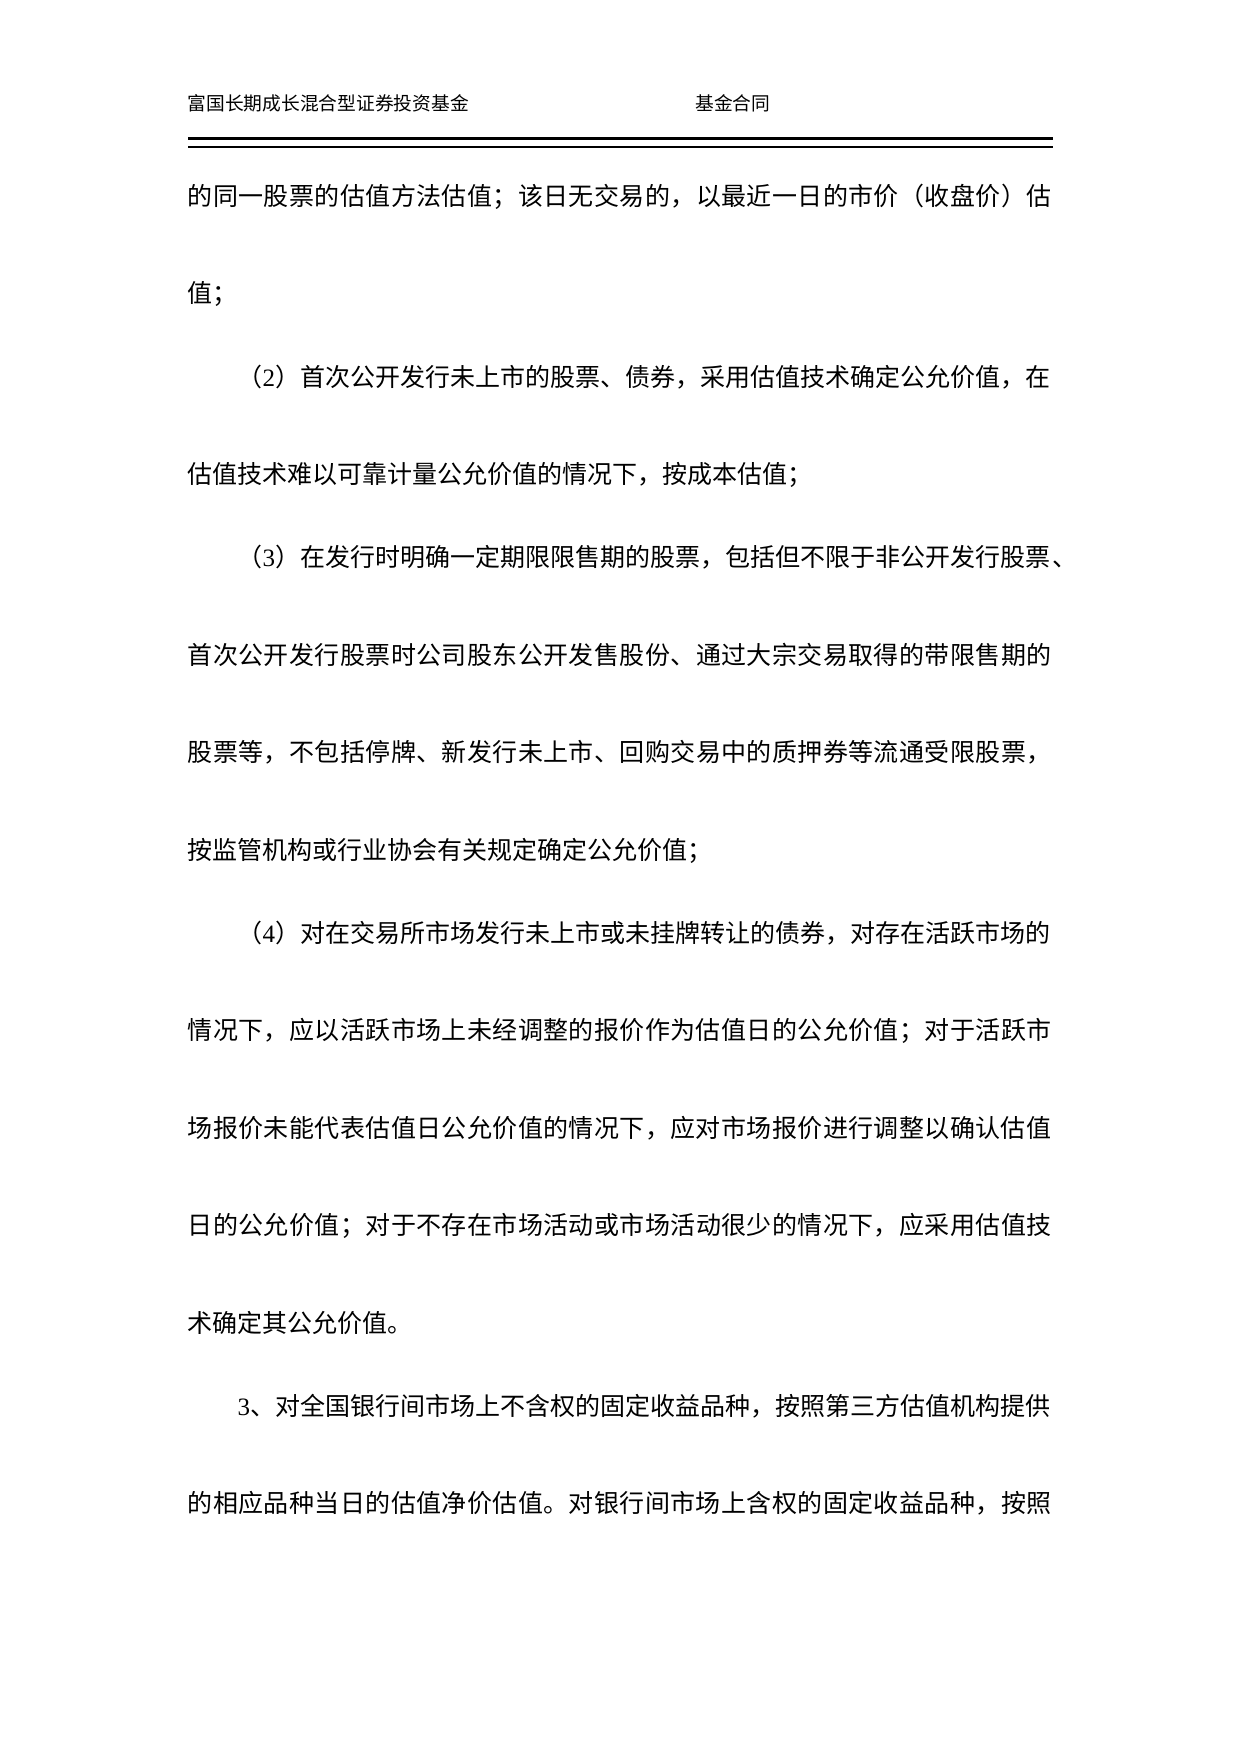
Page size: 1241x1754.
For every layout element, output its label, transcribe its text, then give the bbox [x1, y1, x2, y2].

text （4）对在交易所市场发行未上市或未挂牌转让的债券，对存在活跃市场的情况下，应以活跃市场上未经调整的报价作为估值日的公允价值；对于活跃市场报价未能代表估值日公允价值的情况下，应对市场报价进行调整以确认估值日的公允价值；对于不存在市场活动或市场活动很少的情况下，应采用估值技术确定其公允价值。 [187, 899, 1053, 1354]
text （3）在发行时明确一定期限限售期的股票，包括但不限于非公开发行股票、首次公开发行股票时公司股东公开发售股份、通过大宗交易取得的带限售期的股票等，不包括停牌、新发行未上市、回购交易中的质押券等流通受限股票，按监管机构或行业协会有关规定确定公允价值； [187, 523, 1053, 881]
text （2）首次公开发行未上市的股票、债券，采用估值技术确定公允价值，在估值技术难以可靠计量公允价值的情况下，按成本估值； [187, 343, 1053, 505]
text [187, 162, 1053, 324]
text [187, 1372, 1053, 1534]
